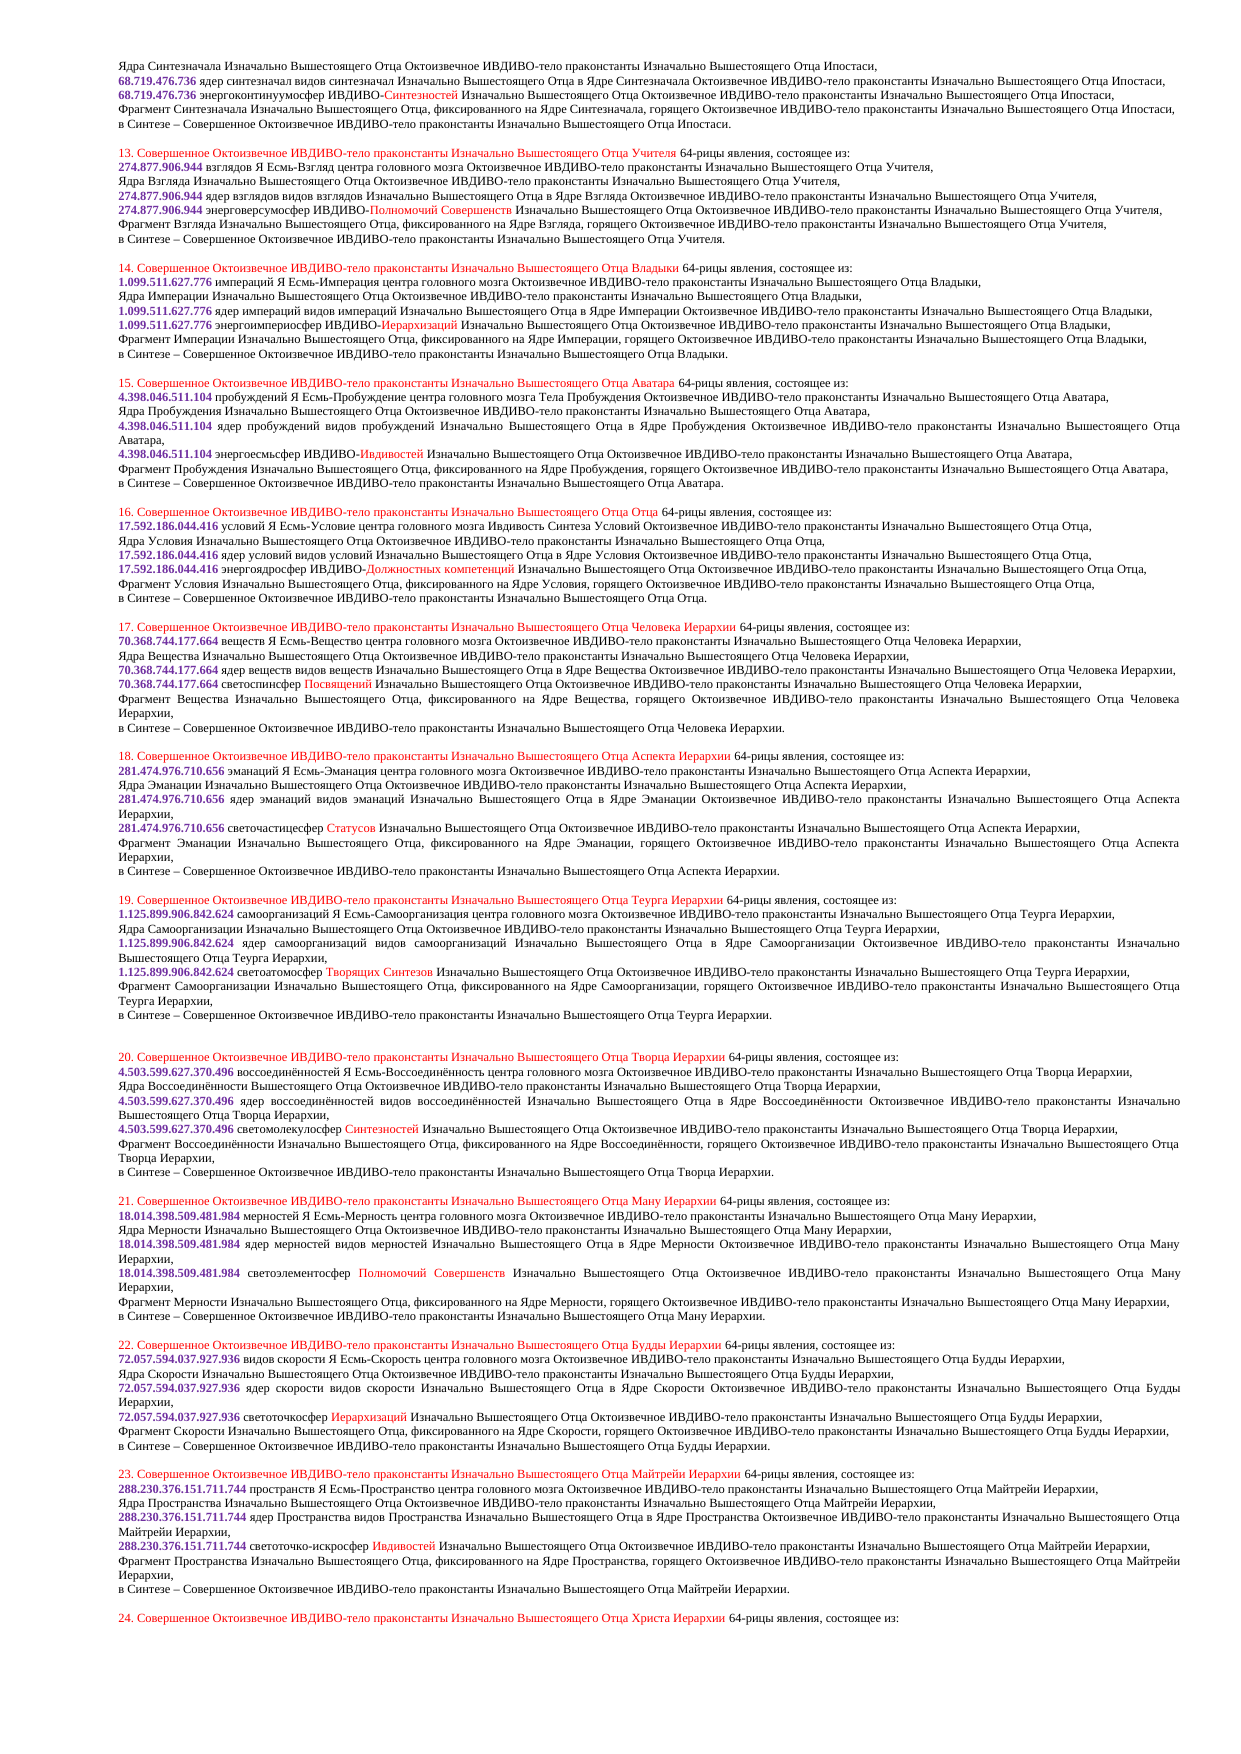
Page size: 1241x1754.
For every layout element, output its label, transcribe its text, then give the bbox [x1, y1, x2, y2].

text 1.125.899.906.842.624 ядер самоорганизаций видов самоорганизаций Изначально Вышестоящего Отца в Ядре Самоорганизации Октоизвечное ИВДИВО-тело праконстанты Изначально Вышестоящего Отца Теурга Иерархии, [118, 936, 1181, 965]
text 274.877.906.944 взглядов Я Есмь-Взгляд центра головного мозга Октоизвечное ИВДИВО-тело праконстанты Изначально Вышестоящего Отца Учителя, [118, 160, 1181, 174]
text 70.368.744.177.664 светоспинсфер Посвящений Изначально Вышестоящего Отца Октоизвечное ИВДИВО-тело праконстанты Изначально Вышестоящего Отца Человека Иерархии, [118, 677, 1181, 692]
text 18.014.398.509.481.984 светоэлементосфер Полномочий Совершенств Изначально Вышестоящего Отца Октоизвечное ИВДИВО-тело праконстанты Изначально Вышестоящего Отца Ману Иерархии, [118, 1266, 1181, 1294]
text 4.503.599.627.370.496 светомолекулосфер Синтезностей Изначально Вышестоящего Отца Октоизвечное ИВДИВО-тело праконстанты Изначально Вышестоящего Отца Творца Иерархии, [118, 1122, 1181, 1136]
text Фрагмент Скорости Изначально Вышестоящего Отца, фиксированного на Ядре Скорости, горящего Октоизвечное ИВДИВО-тело праконстанты Изначально Вышестоящего Отца Будды Иерархии, [118, 1424, 1181, 1438]
text 1.099.511.627.776 ядер импераций видов импераций Изначально Вышестоящего Отца в Ядре Имперации Октоизвечное ИВДИВО-тело праконстанты Изначально Вышестоящего Отца Владыки, [118, 303, 1181, 318]
text 274.877.906.944 ядер взглядов видов взглядов Изначально Вышестоящего Отца в Ядре Взгляда Октоизвечное ИВДИВО-тело праконстанты Изначально Вышестоящего Отца Учителя, [118, 188, 1181, 203]
text в Синтезе – Совершенное Октоизвечное ИВДИВО-тело праконстанты Изначально Вышестоящего Отца Отца. [118, 591, 1181, 605]
text в Синтезе – Совершенное Октоизвечное ИВДИВО-тело праконстанты Изначально Вышестоящего Отца Творца Иерархии. [118, 1165, 1181, 1179]
text Ядра Условия Изначально Вышестоящего Отца Октоизвечное ИВДИВО-тело праконстанты Изначально Вышестоящего Отца Отца, [118, 533, 1181, 548]
text в Синтезе – Совершенное Октоизвечное ИВДИВО-тело праконстанты Изначально Вышестоящего Отца Теурга Иерархии. [118, 1008, 1181, 1022]
text 4.398.046.511.104 энергоесмьсфер ИВДИВО-Ивдивостей Изначально Вышестоящего Отца Октоизвечное ИВДИВО-тело праконстанты Изначально Вышестоящего Отца Аватара, [118, 447, 1181, 462]
text 18.014.398.509.481.984 мерностей Я Есмь-Мерность центра головного мозга Октоизвечное ИВДИВО-тело праконстанты Изначально Вышестоящего Отца Ману Иерархии, [118, 1208, 1181, 1223]
text Ядра Скорости Изначально Вышестоящего Отца Октоизвечное ИВДИВО-тело праконстанты Изначально Вышестоящего Отца Будды Иерархии, [118, 1366, 1181, 1381]
text Ядра Самоорганизации Изначально Вышестоящего Отца Октоизвечное ИВДИВО-тело праконстанты Изначально Вышестоящего Отца Теурга Иерархии, [118, 922, 1181, 936]
text 19. Совершенное Октоизвечное ИВДИВО-тело праконстанты Изначально Вышестоящего Отца Теурга Иерархии 64-рицы явления, состоящее из: [118, 893, 1181, 907]
text 22. Совершенное Октоизвечное ИВДИВО-тело праконстанты Изначально Вышестоящего Отца Будды Иерархии 64-рицы явления, состоящее из: [118, 1338, 1181, 1352]
text 288.230.376.151.711.744 ядер Пространства видов Пространства Изначально Вышестоящего Отца в Ядре Пространства Октоизвечное ИВДИВО-тело праконстанты Изначально Вышестоящего Отца Майтрейи Иерархии, [118, 1510, 1181, 1539]
text 68.719.476.736 ядер синтезначал видов синтезначал Изначально Вышестоящего Отца в Ядре Синтезначала Октоизвечное ИВДИВО-тело праконстанты Изначально Вышестоящего Отца Ипостаси, [118, 73, 1181, 88]
text 20. Совершенное Октоизвечное ИВДИВО-тело праконстанты Изначально Вышестоящего Отца Творца Иерархии 64-рицы явления, состоящее из: [118, 1050, 1181, 1064]
text Фрагмент Самоорганизации Изначально Вышестоящего Отца, фиксированного на Ядре Самоорганизации, горящего Октоизвечное ИВДИВО-тело праконстанты Изначально Вышестоящего Отца Теурга Иерархии, [118, 979, 1181, 1008]
text 14. Совершенное Октоизвечное ИВДИВО-тело праконстанты Изначально Вышестоящего Отца Владыки 64-рицы явления, состоящее из: [118, 260, 1181, 275]
text в Синтезе – Совершенное Октоизвечное ИВДИВО-тело праконстанты Изначально Вышестоящего Отца Аватара. [118, 476, 1181, 490]
text 70.368.744.177.664 ядер веществ видов веществ Изначально Вышестоящего Отца в Ядре Вещества Октоизвечное ИВДИВО-тело праконстанты Изначально Вышестоящего Отца Человека Иерархии, [118, 663, 1181, 677]
text 70.368.744.177.664 веществ Я Есмь-Вещество центра головного мозга Октоизвечное ИВДИВО-тело праконстанты Изначально Вышестоящего Отца Человека Иерархии, [118, 634, 1181, 648]
text в Синтезе – Совершенное Октоизвечное ИВДИВО-тело праконстанты Изначально Вышестоящего Отца Владыки. [118, 347, 1181, 361]
text Фрагмент Синтезначала Изначально Вышестоящего Отца, фиксированного на Ядре Синтезначала, горящего Октоизвечное ИВДИВО-тело праконстанты Изначально Вышестоящего Отца Ипостаси, [118, 102, 1181, 117]
text в Синтезе – Совершенное Октоизвечное ИВДИВО-тело праконстанты Изначально Вышестоящего Отца Учителя. [118, 232, 1181, 246]
text 4.503.599.627.370.496 воссоединённостей Я Есмь-Воссоединённость центра головного мозга Октоизвечное ИВДИВО-тело праконстанты Изначально Вышестоящего Отца Творца Иерархии, [118, 1064, 1181, 1079]
text 281.474.976.710.656 ядер эманаций видов эманаций Изначально Вышестоящего Отца в Ядре Эманации Октоизвечное ИВДИВО-тело праконстанты Изначально Вышестоящего Отца Аспекта Иерархии, [118, 792, 1181, 821]
text 281.474.976.710.656 эманаций Я Есмь-Эманация центра головного мозга Октоизвечное ИВДИВО-тело праконстанты Изначально Вышестоящего Отца Аспекта Иерархии, [118, 763, 1181, 778]
text Фрагмент Взгляда Изначально Вышестоящего Отца, фиксированного на Ядре Взгляда, горящего Октоизвечное ИВДИВО-тело праконстанты Изначально Вышестоящего Отца Учителя, [118, 217, 1181, 232]
text 72.057.594.037.927.936 светоточкосфер Иерархизаций Изначально Вышестоящего Отца Октоизвечное ИВДИВО-тело праконстанты Изначально Вышестоящего Отца Будды Иерархии, [118, 1409, 1181, 1424]
text 18. Совершенное Октоизвечное ИВДИВО-тело праконстанты Изначально Вышестоящего Отца Аспекта Иерархии 64-рицы явления, состоящее из: [118, 749, 1181, 763]
text Ядра Взгляда Изначально Вышестоящего Отца Октоизвечное ИВДИВО-тело праконстанты Изначально Вышестоящего Отца Учителя, [118, 174, 1181, 188]
text 23. Совершенное Октоизвечное ИВДИВО-тело праконстанты Изначально Вышестоящего Отца Майтрейи Иерархии 64-рицы явления, состоящее из: [118, 1467, 1181, 1481]
text Ядра Эманации Изначально Вышестоящего Отца Октоизвечное ИВДИВО-тело праконстанты Изначально Вышестоящего Отца Аспекта Иерархии, [118, 778, 1181, 792]
text 4.398.046.511.104 пробуждений Я Есмь-Пробуждение центра головного мозга Тела Пробуждения Октоизвечное ИВДИВО-тело праконстанты Изначально Вышестоящего Отца Аватара, [118, 390, 1181, 404]
text Фрагмент Эманации Изначально Вышестоящего Отца, фиксированного на Ядре Эманации, горящего Октоизвечное ИВДИВО-тело праконстанты Изначально Вышестоящего Отца Аспекта Иерархии, [118, 835, 1181, 864]
text Ядра Вещества Изначально Вышестоящего Отца Октоизвечное ИВДИВО-тело праконстанты Изначально Вышестоящего Отца Человека Иерархии, [118, 648, 1181, 663]
text 274.877.906.944 энерговерсумосфер ИВДИВО-Полномочий Совершенств Изначально Вышестоящего Отца Октоизвечное ИВДИВО-тело праконстанты Изначально Вышестоящего Отца Учителя, [118, 203, 1181, 217]
text Фрагмент Условия Изначально Вышестоящего Отца, фиксированного на Ядре Условия, горящего Октоизвечное ИВДИВО-тело праконстанты Изначально Вышестоящего Отца Отца, [118, 577, 1181, 591]
text Ядра Воссоединённости Вышестоящего Отца Октоизвечное ИВДИВО-тело праконстанты Изначально Вышестоящего Отца Творца Иерархии, [118, 1079, 1181, 1093]
text Фрагмент Вещества Изначально Вышестоящего Отца, фиксированного на Ядре Вещества, горящего Октоизвечное ИВДИВО-тело праконстанты Изначально Вышестоящего Отца Человека Иерархии, [118, 692, 1181, 720]
text 1.099.511.627.776 энергоимпериосфер ИВДИВО-Иерархизаций Изначально Вышестоящего Отца Октоизвечное ИВДИВО-тело праконстанты Изначально Вышестоящего Отца Владыки, [118, 318, 1181, 332]
text 4.503.599.627.370.496 ядер воссоединённостей видов воссоединённостей Изначально Вышестоящего Отца в Ядре Воссоединённости Октоизвечное ИВДИВО-тело праконстанты Изначально Вышестоящего Отца Творца Иерархии, [118, 1093, 1181, 1122]
text 68.719.476.736 энергоконтинуумосфер ИВДИВО-Синтезностей Изначально Вышестоящего Отца Октоизвечное ИВДИВО-тело праконстанты Изначально Вышестоящего Отца Ипостаси, [118, 88, 1181, 102]
text в Синтезе – Совершенное Октоизвечное ИВДИВО-тело праконстанты Изначально Вышестоящего Отца Ману Иерархии. [118, 1309, 1181, 1323]
text 1.125.899.906.842.624 светоатомосфер Творящих Синтезов Изначально Вышестоящего Отца Октоизвечное ИВДИВО-тело праконстанты Изначально Вышестоящего Отца Теурга Иерархии, [118, 965, 1181, 979]
text 21. Совершенное Октоизвечное ИВДИВО-тело праконстанты Изначально Вышестоящего Отца Ману Иерархии 64-рицы явления, состоящее из: [118, 1194, 1181, 1208]
text Ядра Пространства Изначально Вышестоящего Отца Октоизвечное ИВДИВО-тело праконстанты Изначально Вышестоящего Отца Майтрейи Иерархии, [118, 1496, 1181, 1510]
text в Синтезе – Совершенное Октоизвечное ИВДИВО-тело праконстанты Изначально Вышестоящего Отца Будды Иерархии. [118, 1438, 1181, 1453]
text 13. Совершенное Октоизвечное ИВДИВО-тело праконстанты Изначально Вышестоящего Отца Учителя 64-рицы явления, состоящее из: [118, 145, 1181, 160]
text 15. Совершенное Октоизвечное ИВДИВО-тело праконстанты Изначально Вышестоящего Отца Аватара 64-рицы явления, состоящее из: [118, 375, 1181, 390]
text 72.057.594.037.927.936 ядер скорости видов скорости Изначально Вышестоящего Отца в Ядре Скорости Октоизвечное ИВДИВО-тело праконстанты Изначально Вышестоящего Отца Будды Иерархии, [118, 1381, 1181, 1409]
text 288.230.376.151.711.744 пространств Я Есмь-Пространство центра головного мозга Октоизвечное ИВДИВО-тело праконстанты Изначально Вышестоящего Отца Майтрейи Иерархии, [118, 1481, 1181, 1496]
text в Синтезе – Совершенное Октоизвечное ИВДИВО-тело праконстанты Изначально Вышестоящего Отца Человека Иерархии. [118, 720, 1181, 735]
text Фрагмент Имперации Изначально Вышестоящего Отца, фиксированного на Ядре Имперации, горящего Октоизвечное ИВДИВО-тело праконстанты Изначально Вышестоящего Отца Владыки, [118, 332, 1181, 347]
text Ядра Имперации Изначально Вышестоящего Отца Октоизвечное ИВДИВО-тело праконстанты Изначально Вышестоящего Отца Владыки, [118, 289, 1181, 303]
text 1.125.899.906.842.624 самоорганизаций Я Есмь-Самоорганизация центра головного мозга Октоизвечное ИВДИВО-тело праконстанты Изначально Вышестоящего Отца Теурга Иерархии, [118, 907, 1181, 922]
text в Синтезе – Совершенное Октоизвечное ИВДИВО-тело праконстанты Изначально Вышестоящего Отца Майтрейи Иерархии. [118, 1582, 1181, 1596]
text в Синтезе – Совершенное Октоизвечное ИВДИВО-тело праконстанты Изначально Вышестоящего Отца Аспекта Иерархии. [118, 864, 1181, 878]
text 281.474.976.710.656 светочастицесфер Статусов Изначально Вышестоящего Отца Октоизвечное ИВДИВО-тело праконстанты Изначально Вышестоящего Отца Аспекта Иерархии, [118, 821, 1181, 835]
text Фрагмент Пространства Изначально Вышестоящего Отца, фиксированного на Ядре Пространства, горящего Октоизвечное ИВДИВО-тело праконстанты Изначально Вышестоящего Отца Майтрейи Иерархии, [118, 1553, 1181, 1582]
text Фрагмент Мерности Изначально Вышестоящего Отца, фиксированного на Ядре Мерности, горящего Октоизвечное ИВДИВО-тело праконстанты Изначально Вышестоящего Отца Ману Иерархии, [118, 1294, 1181, 1309]
text Ядра Мерности Изначально Вышестоящего Отца Октоизвечное ИВДИВО-тело праконстанты Изначально Вышестоящего Отца Ману Иерархии, [118, 1223, 1181, 1237]
text Фрагмент Воссоединённости Изначально Вышестоящего Отца, фиксированного на Ядре Воссоединённости, горящего Октоизвечное ИВДИВО-тело праконстанты Изначально Вышестоящего Отца Творца Иерархии, [118, 1136, 1181, 1165]
text 72.057.594.037.927.936 видов скорости Я Есмь-Скорость центра головного мозга Октоизвечное ИВДИВО-тело праконстанты Изначально Вышестоящего Отца Будды Иерархии, [118, 1352, 1181, 1366]
text 17.592.186.044.416 ядер условий видов условий Изначально Вышестоящего Отца в Ядре Условия Октоизвечное ИВДИВО-тело праконстанты Изначально Вышестоящего Отца Отца, [118, 548, 1181, 562]
text 17.592.186.044.416 энергоядросфер ИВДИВО-Должностных компетенций Изначально Вышестоящего Отца Октоизвечное ИВДИВО-тело праконстанты Изначально Вышестоящего Отца Отца, [118, 562, 1181, 577]
text 18.014.398.509.481.984 ядер мерностей видов мерностей Изначально Вышестоящего Отца в Ядре Мерности Октоизвечное ИВДИВО-тело праконстанты Изначально Вышестоящего Отца Ману Иерархии, [118, 1237, 1181, 1266]
text Ядра Синтезначала Изначально Вышестоящего Отца Октоизвечное ИВДИВО-тело праконстанты Изначально Вышестоящего Отца Ипостаси, [118, 59, 1181, 73]
text 16. Совершенное Октоизвечное ИВДИВО-тело праконстанты Изначально Вышестоящего Отца Отца 64-рицы явления, состоящее из: [118, 505, 1181, 519]
text в Синтезе – Совершенное Октоизвечное ИВДИВО-тело праконстанты Изначально Вышестоящего Отца Ипостаси. [118, 117, 1181, 131]
text 4.398.046.511.104 ядер пробуждений видов пробуждений Изначально Вышестоящего Отца в Ядре Пробуждения Октоизвечное ИВДИВО-тело праконстанты Изначально Вышестоящего Отца Аватара, [118, 418, 1181, 447]
text 17.592.186.044.416 условий Я Есмь-Условие центра головного мозга Ивдивость Синтеза Условий Октоизвечное ИВДИВО-тело праконстанты Изначально Вышестоящего Отца Отца, [118, 519, 1181, 533]
text Фрагмент Пробуждения Изначально Вышестоящего Отца, фиксированного на Ядре Пробуждения, горящего Октоизвечное ИВДИВО-тело праконстанты Изначально Вышестоящего Отца Аватара, [118, 462, 1181, 476]
text 24. Совершенное Октоизвечное ИВДИВО-тело праконстанты Изначально Вышестоящего Отца Христа Иерархии 64-рицы явления, состоящее из: [118, 1611, 1181, 1625]
text Ядра Пробуждения Изначально Вышестоящего Отца Октоизвечное ИВДИВО-тело праконстанты Изначально Вышестоящего Отца Аватара, [118, 404, 1181, 418]
text 1.099.511.627.776 импераций Я Есмь-Имперация центра головного мозга Октоизвечное ИВДИВО-тело праконстанты Изначально Вышестоящего Отца Владыки, [118, 275, 1181, 289]
text 17. Совершенное Октоизвечное ИВДИВО-тело праконстанты Изначально Вышестоящего Отца Человека Иерархии 64-рицы явления, состоящее из: [118, 620, 1181, 634]
text 288.230.376.151.711.744 светоточко-искросфер Ивдивостей Изначально Вышестоящего Отца Октоизвечное ИВДИВО-тело праконстанты Изначально Вышестоящего Отца Майтрейи Иерархии, [118, 1539, 1181, 1553]
